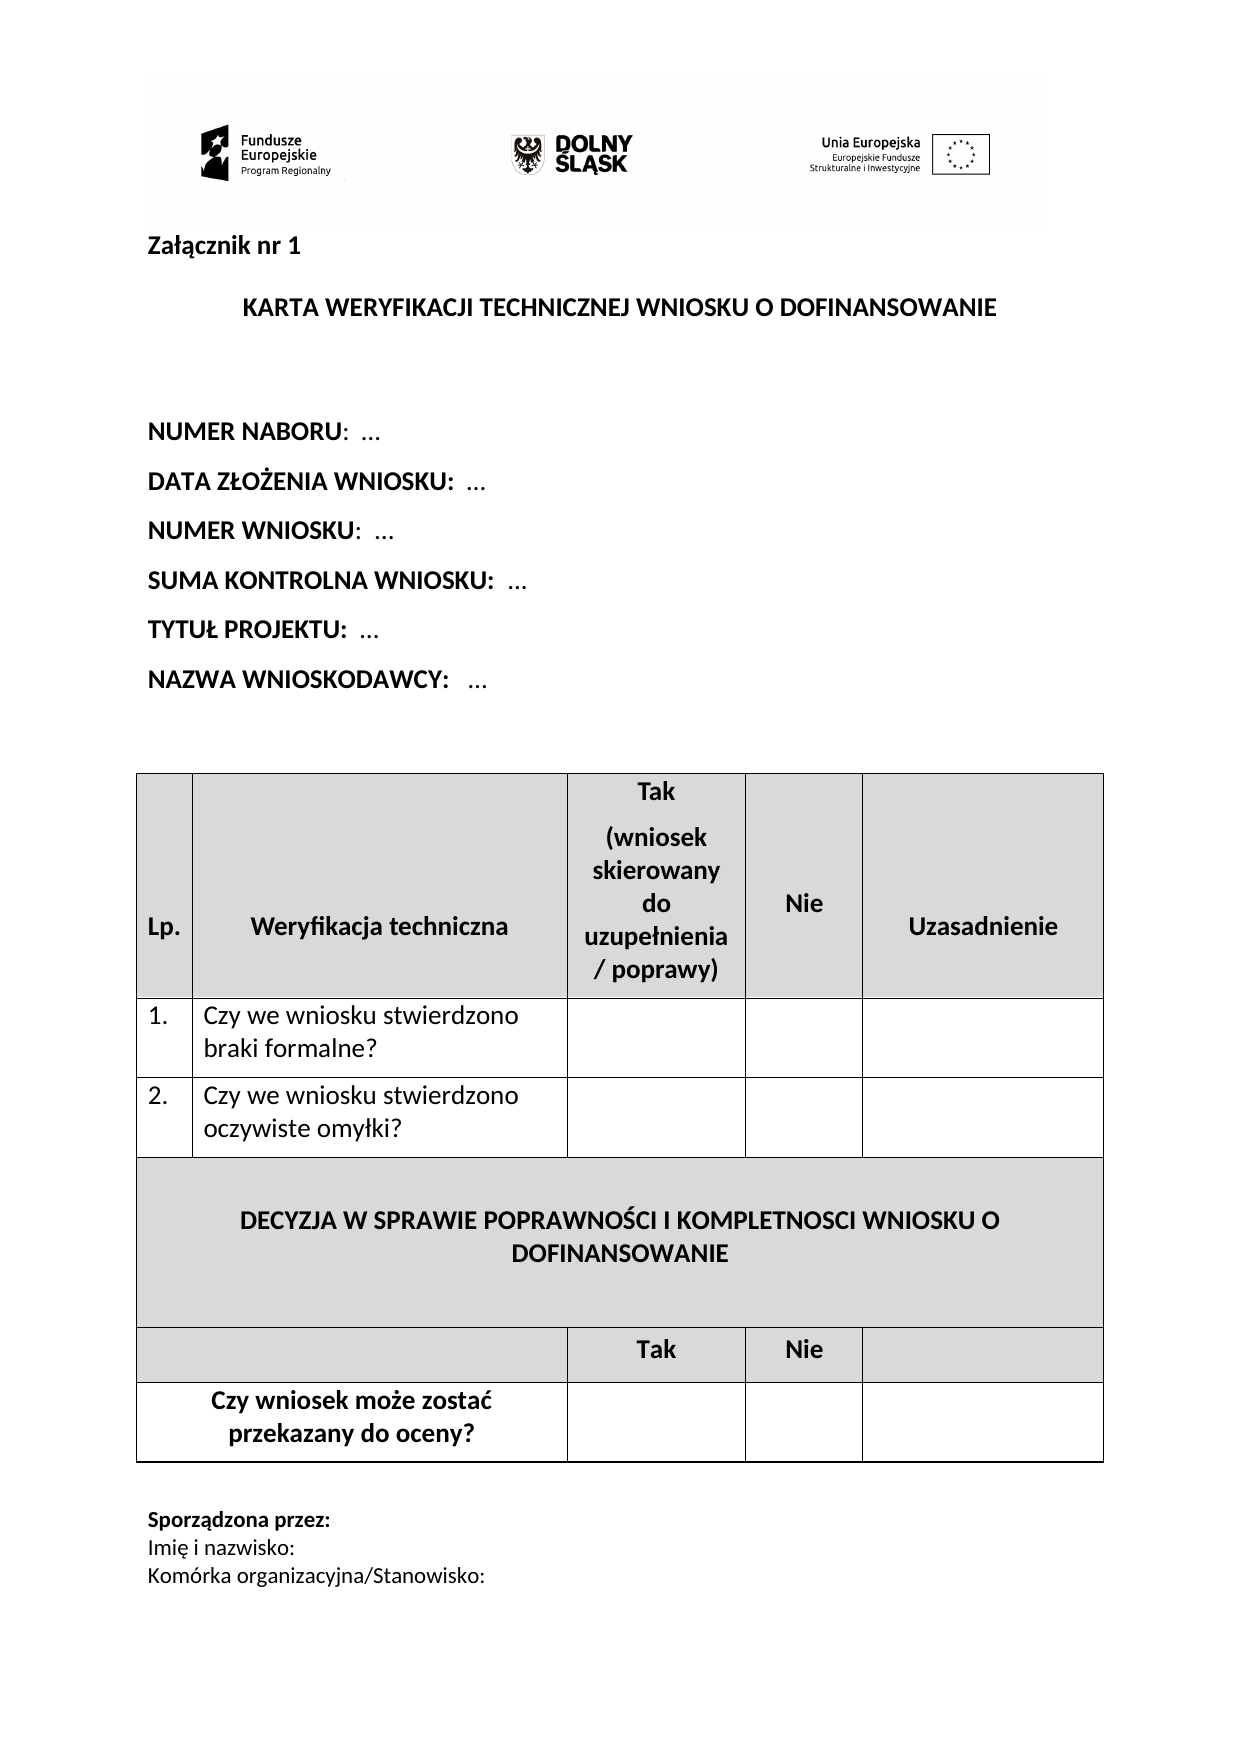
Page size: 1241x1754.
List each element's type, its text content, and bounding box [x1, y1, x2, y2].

text Komórka organizacyjna/Stanowisko: [148, 1562, 1093, 1589]
text NUMER NABORU: … [148, 414, 1093, 447]
text Sporządzona przez: [148, 1506, 1093, 1533]
text Załącznik nr 1 [148, 228, 1093, 262]
table_cell [863, 1328, 1103, 1382]
text Imię i nazwisko: [148, 1533, 1093, 1562]
table_cell Czy we wniosku stwierdzono oczywiste omyłki? [193, 1078, 567, 1157]
table_header Nie [746, 774, 862, 997]
table_header Weryfikacja techniczna [193, 774, 567, 997]
text KARTA WERYFIKACJI TECHNICZNEJ WNIOSKU O DOFINANSOWANIE [148, 291, 1093, 323]
table_cell [568, 1078, 745, 1157]
table_cell [137, 1328, 567, 1382]
table_cell [568, 1383, 745, 1461]
table_cell [863, 1078, 1103, 1157]
table_cell DECYZJA W SPRAWIE POPRAWNOŚCI I KOMPLETNOSCI WNIOSKU O DOFINANSOWANIE [137, 1158, 1103, 1327]
table_cell [863, 999, 1103, 1077]
table_cell Czy we wniosku stwierdzono braki formalne? [193, 999, 567, 1077]
table_cell Tak [568, 1328, 745, 1382]
picture [147, 73, 1044, 229]
text SUMA KONTROLNA WNIOSKU: ... [148, 563, 1093, 596]
table_cell [746, 1383, 862, 1461]
text NUMER WNIOSKU: ... [148, 513, 1093, 546]
text NAZWA WNIOSKODAWCY: … [148, 662, 1093, 695]
table_header Uzasadnienie [863, 774, 1103, 997]
table_header Tak (wniosek skierowany do uzupełnienia/ poprawy) [568, 774, 745, 997]
table_cell [746, 999, 862, 1077]
table_cell [863, 1383, 1103, 1461]
table_cell [568, 999, 745, 1077]
table_header Lp. [137, 774, 192, 997]
table_cell 2. [137, 1078, 192, 1157]
text TYTUŁ PROJEKTU: … [148, 612, 1093, 645]
table_cell Nie [746, 1328, 862, 1382]
table_cell [746, 1078, 862, 1157]
table_cell 1. [137, 999, 192, 1077]
text DATA ZŁOŻENIA WNIOSKU: … [148, 464, 1093, 497]
table_cell Czy wniosek może zostać przekazany do oceny? [137, 1383, 567, 1461]
